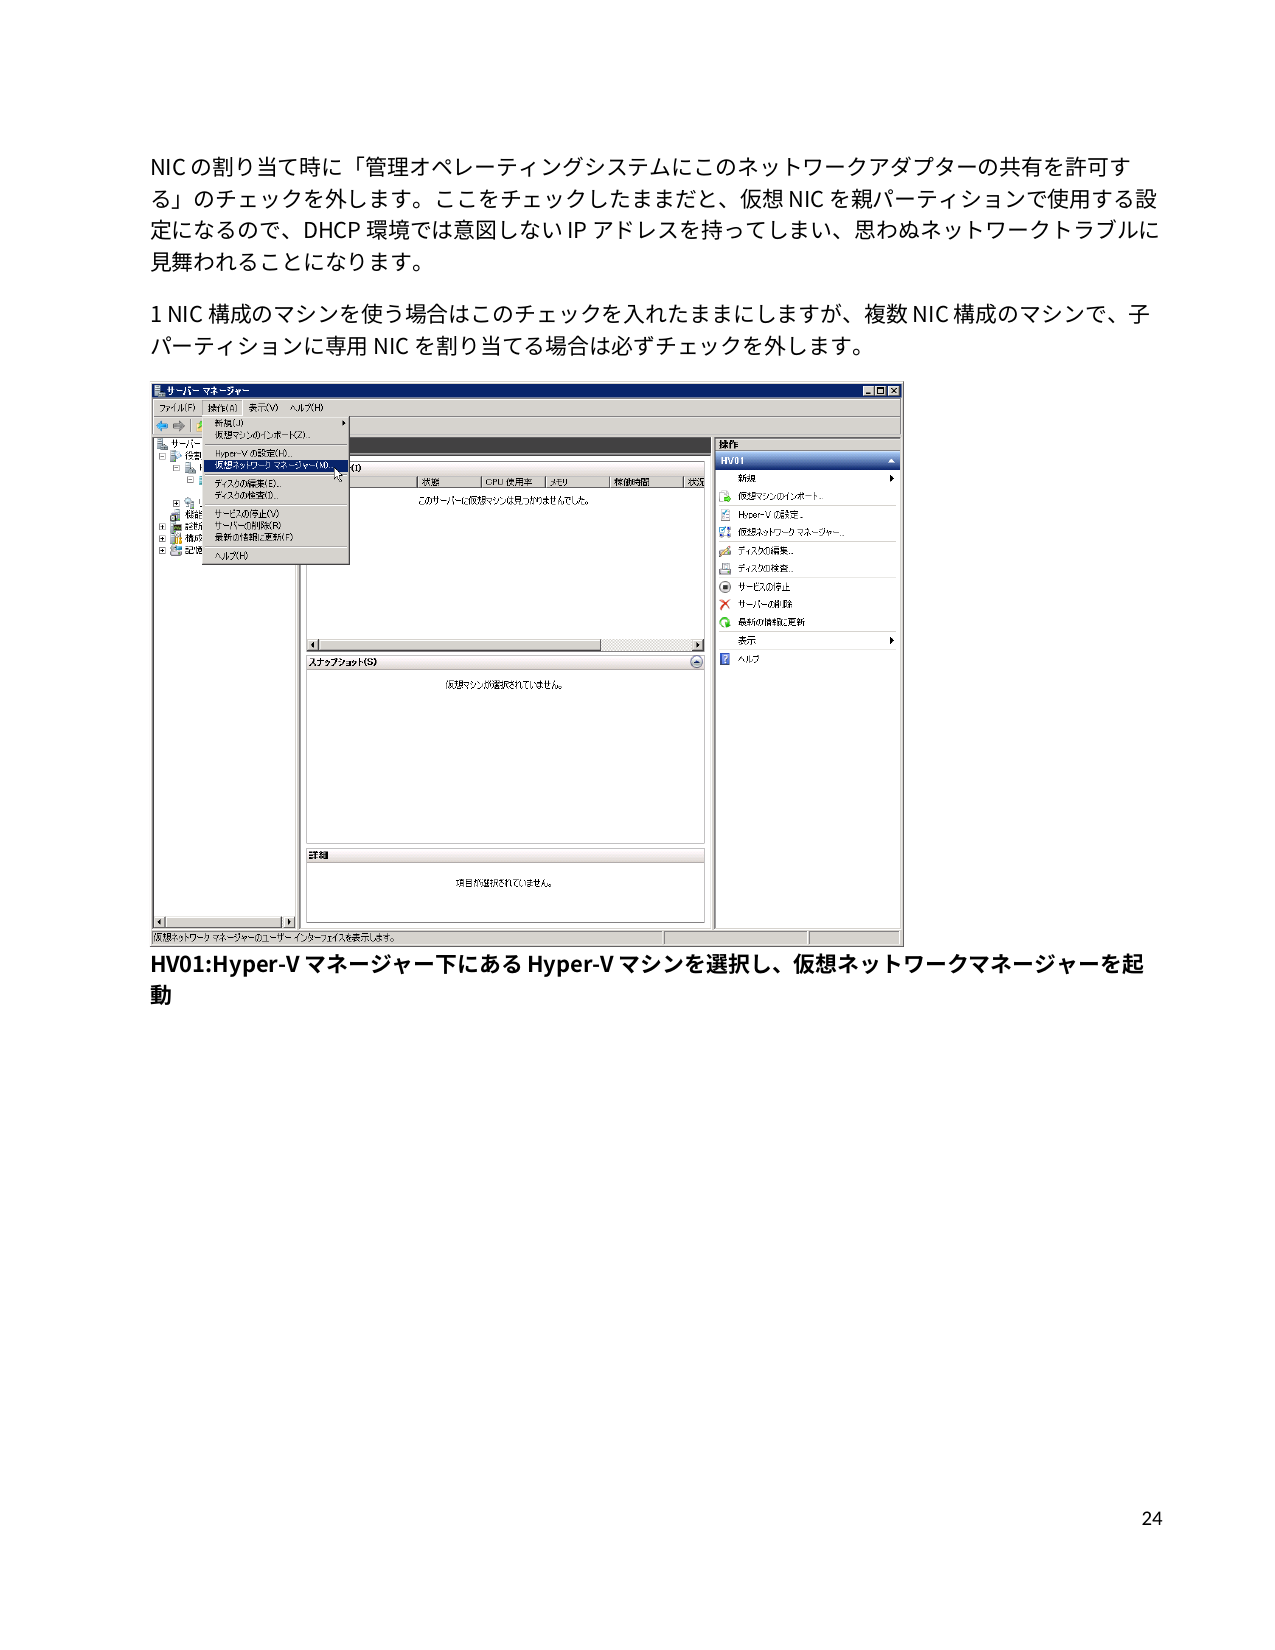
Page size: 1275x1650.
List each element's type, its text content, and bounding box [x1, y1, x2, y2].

text 1 NIC 構成のマシンを使う場合はこのチェックを入れたままにしますが、複数 NIC 構成のマシンで、子パーティションに専用 NIC を割り当てる場合は必ずチェックを外します。 [150, 297, 1162, 361]
picture [149, 381, 904, 947]
text NICの割り当て時に「管理オペレーティングシステムにこのネットワークアダプターの共有を許可する」のチェックを外します。ここをチェックしたままだと、仮想NICを親パーティションで使用する設定になるので、DHCP環境では意図しないIPアドレスを持ってしまい、思わぬネットワークトラブルに見舞われることになります。 [150, 150, 1162, 277]
